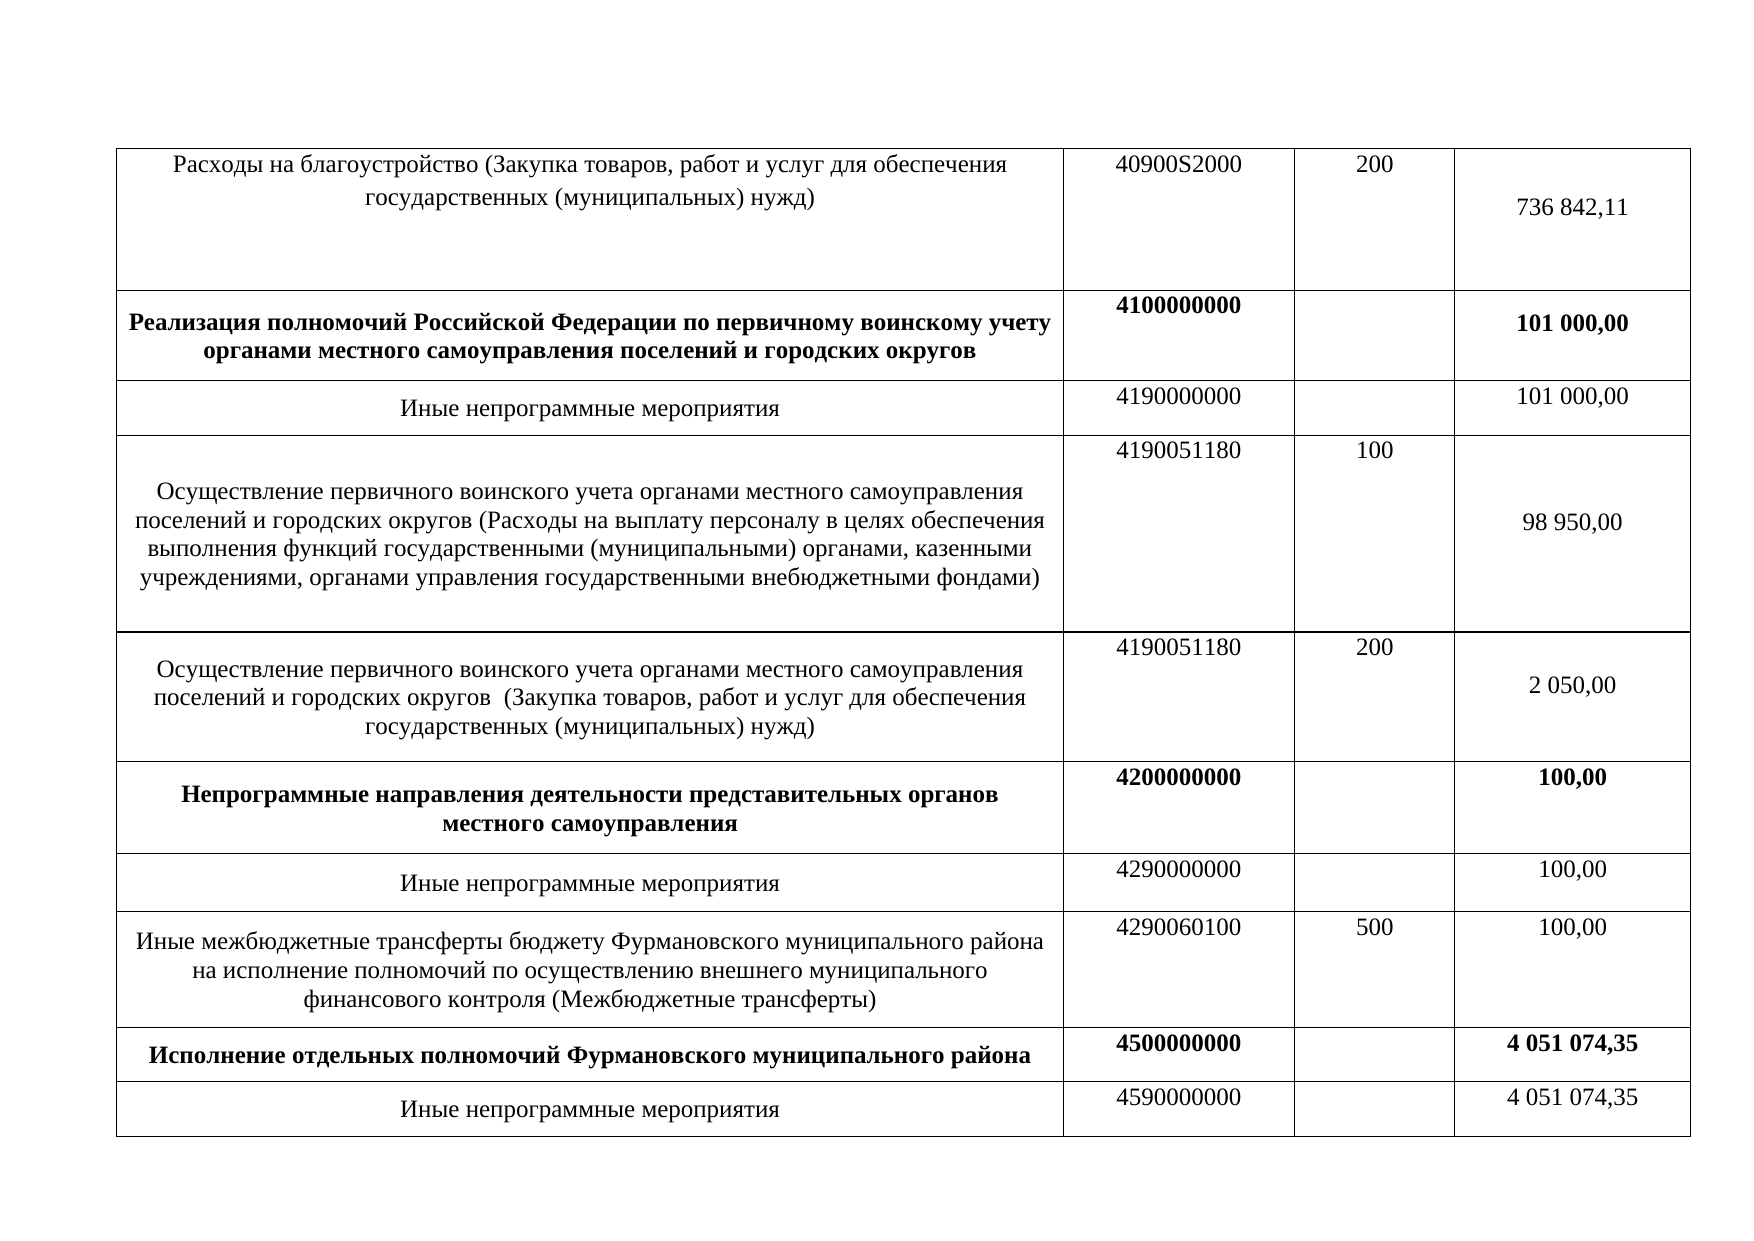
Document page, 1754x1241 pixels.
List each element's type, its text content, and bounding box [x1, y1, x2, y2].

table_cell 4200000000 [1064, 762, 1294, 853]
table_cell Реализация полномочий Российской Федерации по первичному воинскому учету органами местного самоуправления поселений и городских округов [117, 291, 1063, 380]
table_cell 2 050,00 [1455, 633, 1690, 761]
table_cell 4290000000 [1064, 854, 1294, 911]
table_cell 98 950,00 [1455, 436, 1690, 631]
table_cell 4190051180 [1064, 436, 1294, 631]
table_cell 4590000000 [1064, 1082, 1294, 1136]
table_cell [1295, 291, 1454, 380]
table_cell Исполнение отдельных полномочий Фурмановского муниципального района [117, 1028, 1063, 1081]
table_cell [1295, 762, 1454, 853]
table_cell 4190000000 [1064, 381, 1294, 434]
table_cell 200 [1295, 633, 1454, 761]
table_cell Иные непрограммные мероприятия [117, 854, 1063, 911]
table_cell 4190051180 [1064, 633, 1294, 761]
table_cell 4 051 074,35 [1455, 1082, 1690, 1136]
table_cell Иные непрограммные мероприятия [117, 381, 1063, 434]
table_cell 100 [1295, 436, 1454, 631]
table_cell [1295, 854, 1454, 911]
table_cell [1295, 1082, 1454, 1136]
table_cell 4100000000 [1064, 291, 1294, 380]
table_cell 4 051 074,35 [1455, 1028, 1690, 1081]
table_cell 4290060100 [1064, 912, 1294, 1027]
table_cell Расходы на благоустройство (Закупка товаров, работ и услуг для обеспечения государственных (муниципальных) нужд) [117, 149, 1063, 289]
table_cell [1295, 381, 1454, 434]
table_cell 736 842,11 [1455, 149, 1690, 289]
table_cell Осуществление первичного воинского учета органами местного самоуправления поселений и городских округов (Расходы на выплату персоналу в целях обеспечения выполнения функций государственными (муниципальными) органами, казенными учреждениями, органами управления государственными внебюджетными фондами) [117, 436, 1063, 631]
table_cell 100,00 [1455, 854, 1690, 911]
table_cell 100,00 [1455, 762, 1690, 853]
table_cell 4500000000 [1064, 1028, 1294, 1081]
table_cell 100,00 [1455, 912, 1690, 1027]
table_cell [1295, 1028, 1454, 1081]
table_cell Иные непрограммные мероприятия [117, 1082, 1063, 1136]
table_cell 101 000,00 [1455, 381, 1690, 434]
table_cell Непрограммные направления деятельности представительных органов местного самоуправления [117, 762, 1063, 853]
table_cell 101 000,00 [1455, 291, 1690, 380]
table_cell Иные межбюджетные трансферты бюджету Фурмановского муниципального района на исполнение полномочий по осуществлению внешнего муниципального финансового контроля (Межбюджетные трансферты) [117, 912, 1063, 1027]
table_cell 200 [1295, 149, 1454, 289]
table_cell Осуществление первичного воинского учета органами местного самоуправления поселений и городских округов (Закупка товаров, работ и услуг для обеспечения государственных (муниципальных) нужд) [117, 633, 1063, 761]
table_cell 40900S2000 [1064, 149, 1294, 289]
table_cell 500 [1295, 912, 1454, 1027]
